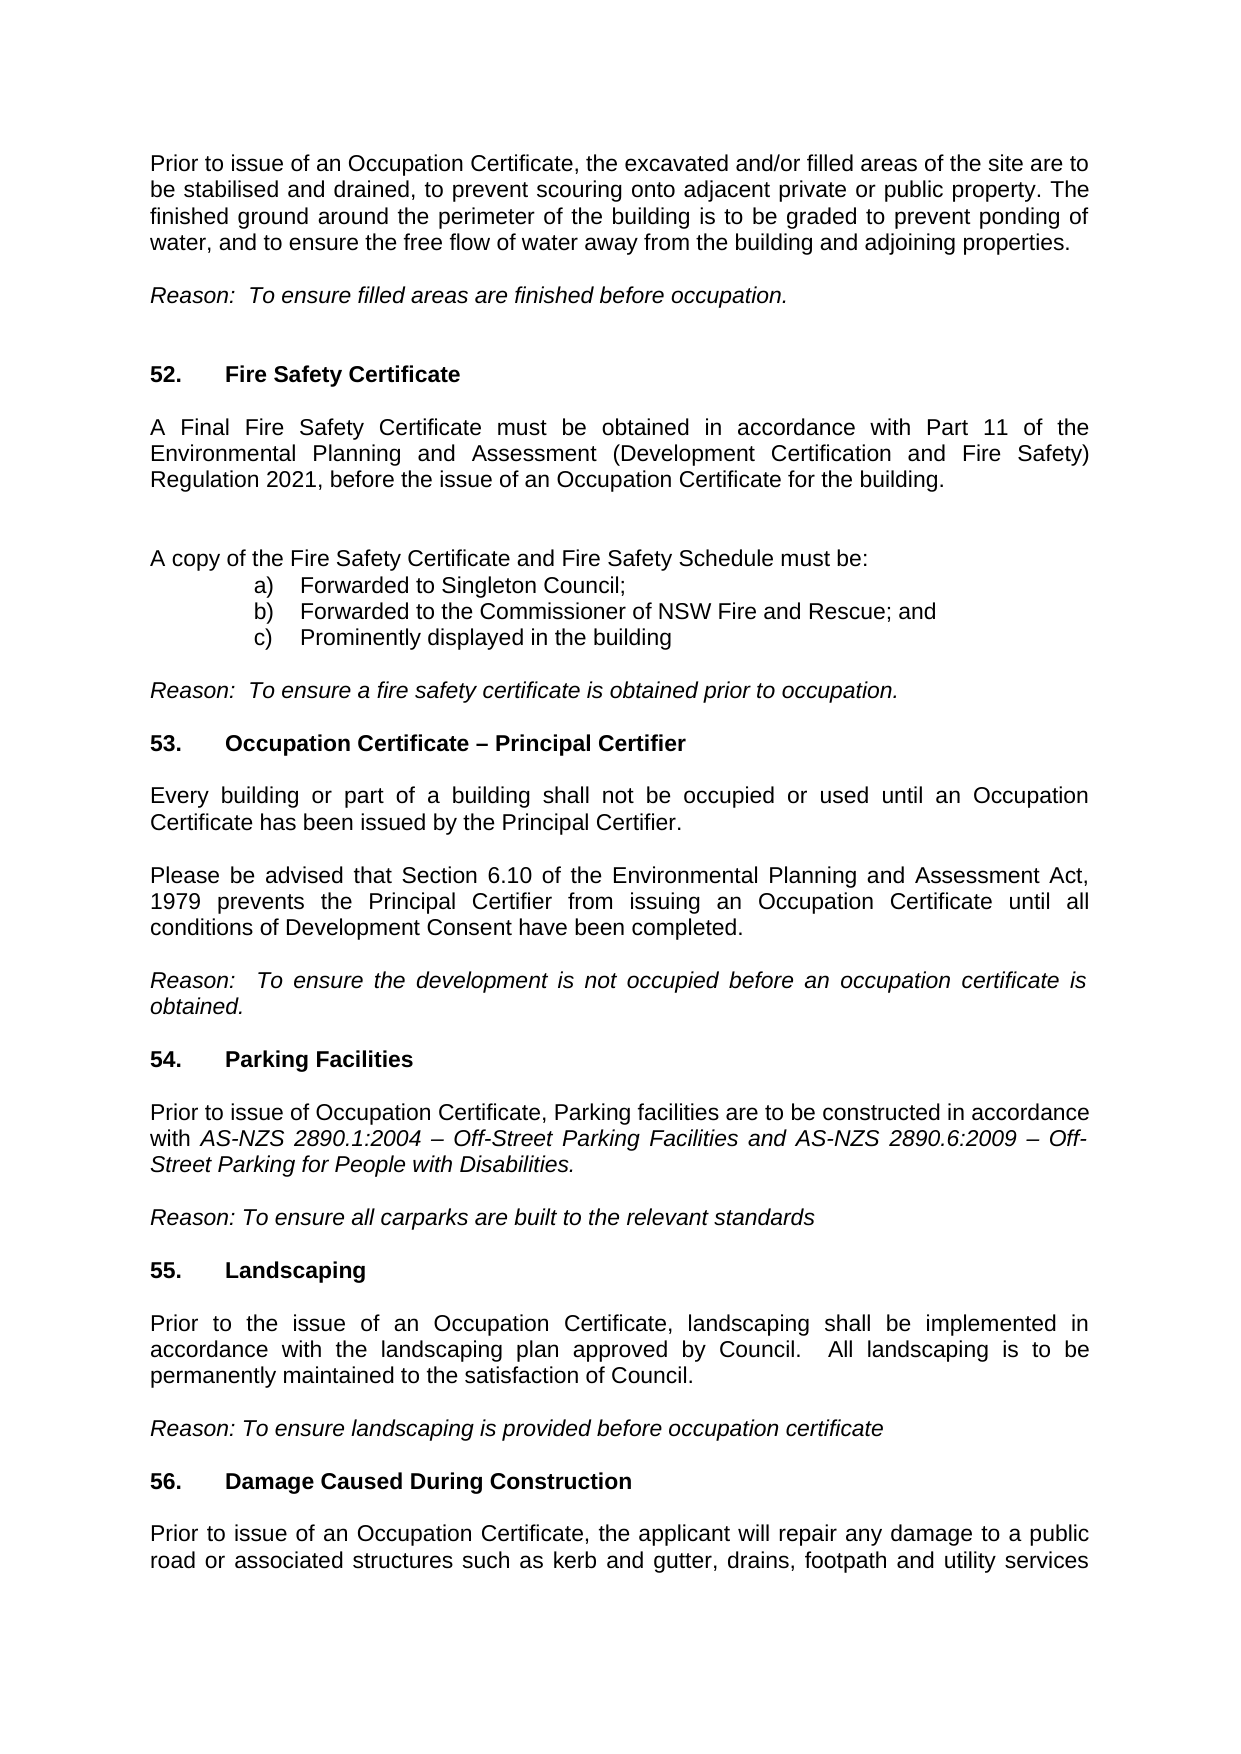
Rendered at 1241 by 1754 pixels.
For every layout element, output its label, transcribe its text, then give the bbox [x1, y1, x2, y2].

text Reason: To ensure a fire safety certificate is obtained prior to occupation. [150, 677, 1090, 703]
text Reason: To ensure all carparks are built to the relevant standards [150, 1204, 1090, 1231]
text Prior to issue of an Occupation Certificate, the excavated and/or filled areas of the site are to be stabilised and drained, to prevent scouring onto adjacent private or public property. The finished ground around the perimeter of the building is to be graded to prevent ponding of water, and to ensure the free flow of water away from the building and adjoining properties. [150, 150, 1090, 255]
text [150, 1520, 1090, 1573]
text A copy of the Fire Safety Certificate and Fire Safety Schedule must be: [150, 545, 1090, 572]
text b) Forwarded to the Commissioner of NSW Fire and Rescue; and [253, 598, 1090, 624]
list Damage Caused During Construction [150, 1468, 1090, 1494]
text c) Prominently displayed in the building [253, 624, 1090, 651]
list Parking Facilities [150, 1046, 1090, 1072]
text Every building or part of a building shall not be occupied or used until an Occupation Certificate has been issued by the Principal Certifier. [150, 782, 1090, 835]
list Fire Safety Certificate [150, 361, 1090, 387]
text Prior to issue of Occupation Certificate, Parking facilities are to be constructed in accordance with AS-NZS 2890.1:2004 – Off-Street Parking Facilities and AS-NZS 2890.6:2009 – Off-Street Parking for People with Disabilities. [150, 1099, 1090, 1178]
text Reason: To ensure filled areas are finished before occupation. [150, 282, 1090, 308]
text Reason: To ensure the development is not occupied before an occupation certificate is obtained. [150, 967, 1090, 1020]
text Prior to the issue of an Occupation Certificate, landscaping shall be implemented in accordance with the landscaping plan approved by Council. All landscaping is to be permanently maintained to the satisfaction of Council. [150, 1309, 1090, 1389]
list Landscaping [150, 1257, 1090, 1283]
text A Final Fire Safety Certificate must be obtained in accordance with Part 11 of the Environmental Planning and Assessment (Development Certification and Fire Safety) Regulation 2021, before the issue of an Occupation Certificate for the building. [150, 413, 1090, 493]
list Occupation Certificate – Principal Certifier [150, 730, 1090, 756]
text Please be advised that Section 6.10 of the Environmental Planning and Assessment Act, 1979 prevents the Principal Certifier from issuing an Occupation Certificate until all conditions of Development Consent have been completed. [150, 862, 1090, 941]
text a) Forwarded to Singleton Council; [253, 572, 1090, 598]
text Reason: To ensure landscaping is provided before occupation certificate [150, 1415, 1090, 1441]
